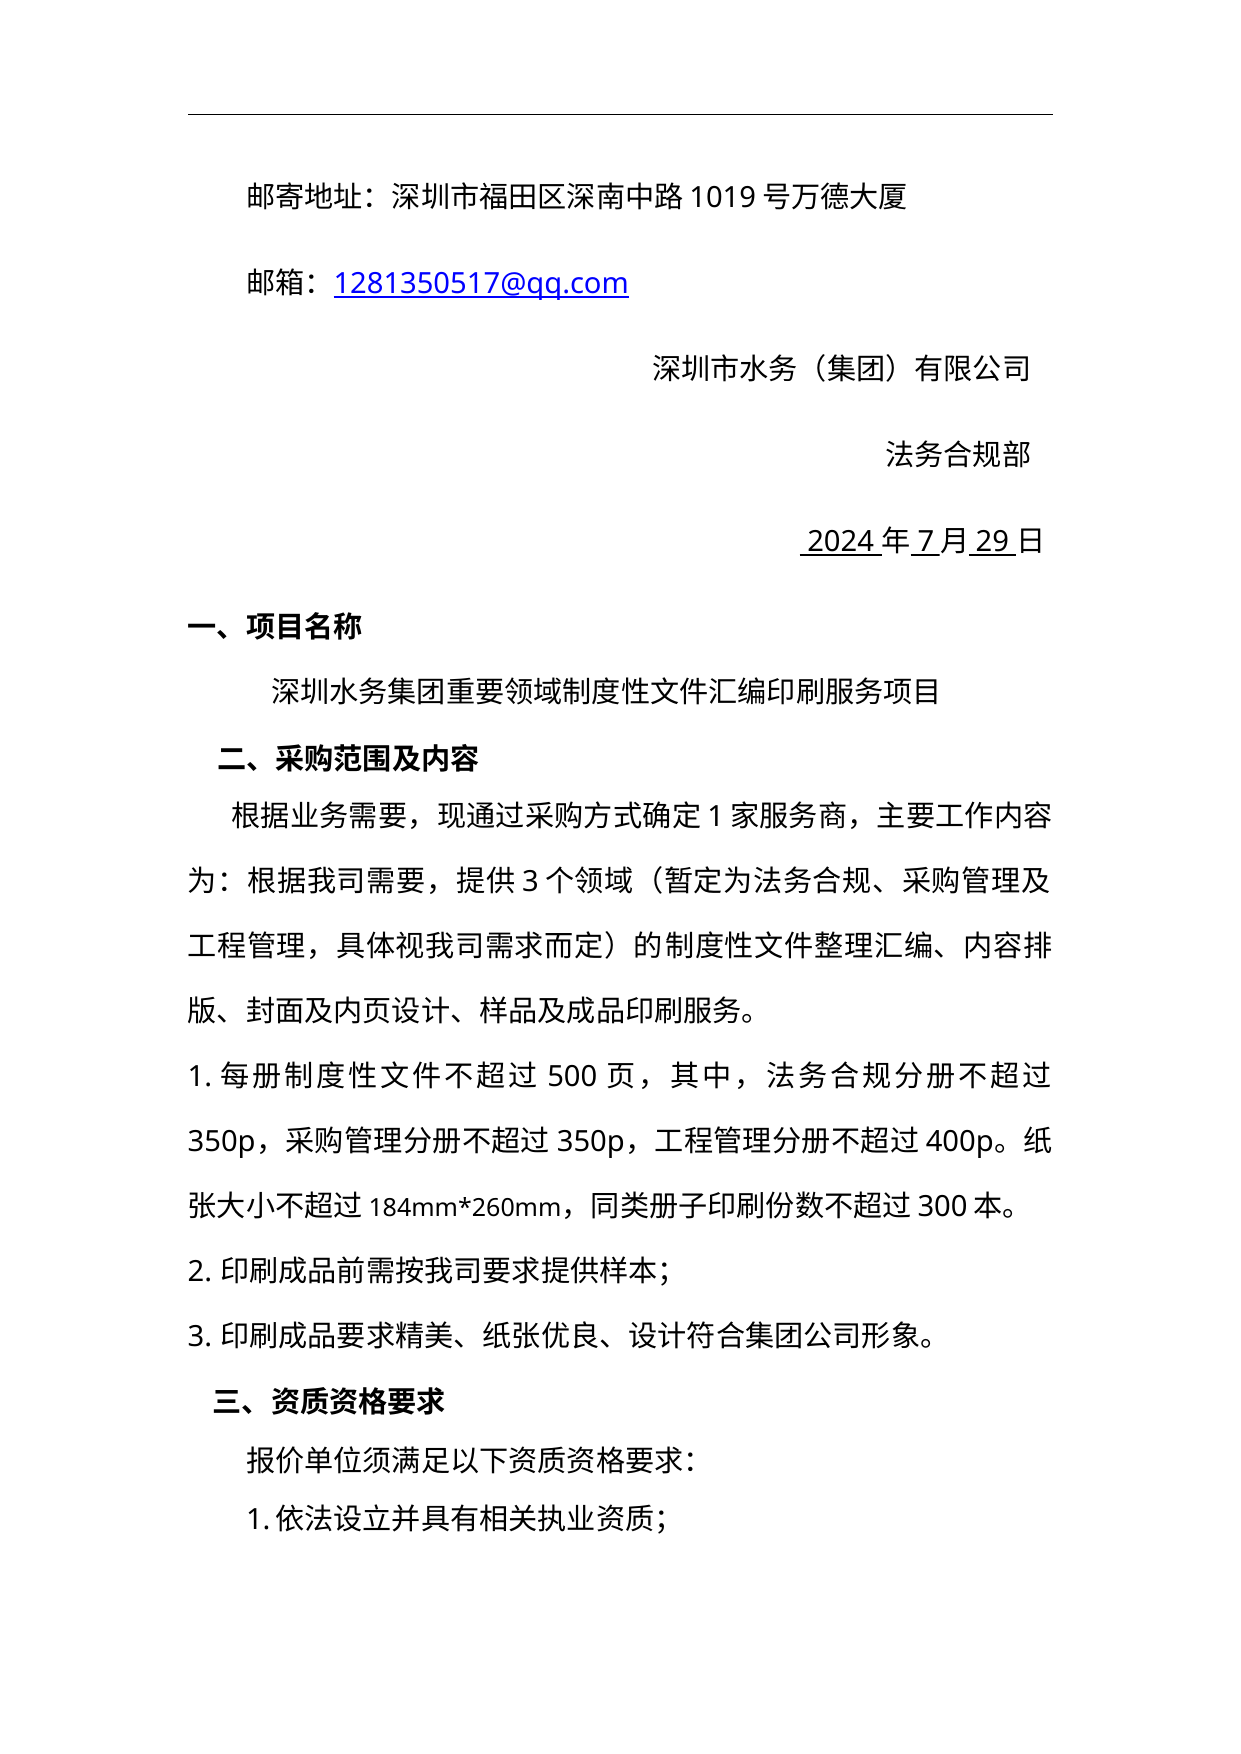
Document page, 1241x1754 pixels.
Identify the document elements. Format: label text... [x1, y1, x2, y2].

list 印刷成品要求精美、纸张优良、设计符合集团公司形象。 [187, 1301, 1053, 1366]
text 根据业务需要，现通过采购方式确定1家服务商，主要工作内容为：根据我司需要，提供3个领域（暂定为法务合规、采购管理及工程管理，具体视我司需求而定）的制度性文件整理汇编、内容排版、封面及内页设计、样品及成品印刷服务。 [187, 781, 1053, 1041]
list 印刷成品前需按我司要求提供样本； [187, 1236, 1053, 1301]
text 二、采购范围及内容 [187, 723, 1053, 781]
text 邮寄地址：深圳市福田区深南中路1019号万德大厦 [187, 162, 1053, 227]
text 邮箱：1281350517@qq.com [187, 248, 1053, 313]
text 法务合规部 [187, 420, 1031, 485]
text 2024 年 7月 29 日 [187, 507, 1045, 572]
list 项目名称 [187, 593, 1053, 658]
list 每册制度性文件不超过500页，其中，法务合规分册不超过350p，采购管理分册不超过350p，工程管理分册不超过400p。纸张大小不超过184mm*260mm，同类册子印刷份数不超过300本。 [187, 1041, 1053, 1236]
text 报价单位须满足以下资质资格要求： [187, 1424, 1053, 1483]
text 深圳市水务（集团）有限公司 [187, 334, 1031, 399]
list 深圳水务集团重要领域制度性文件汇编印刷服务项目 [212, 658, 1053, 723]
list 三、资质资格要求 [212, 1366, 1053, 1424]
list 依法设立并具有相关执业资质； [187, 1483, 1053, 1541]
